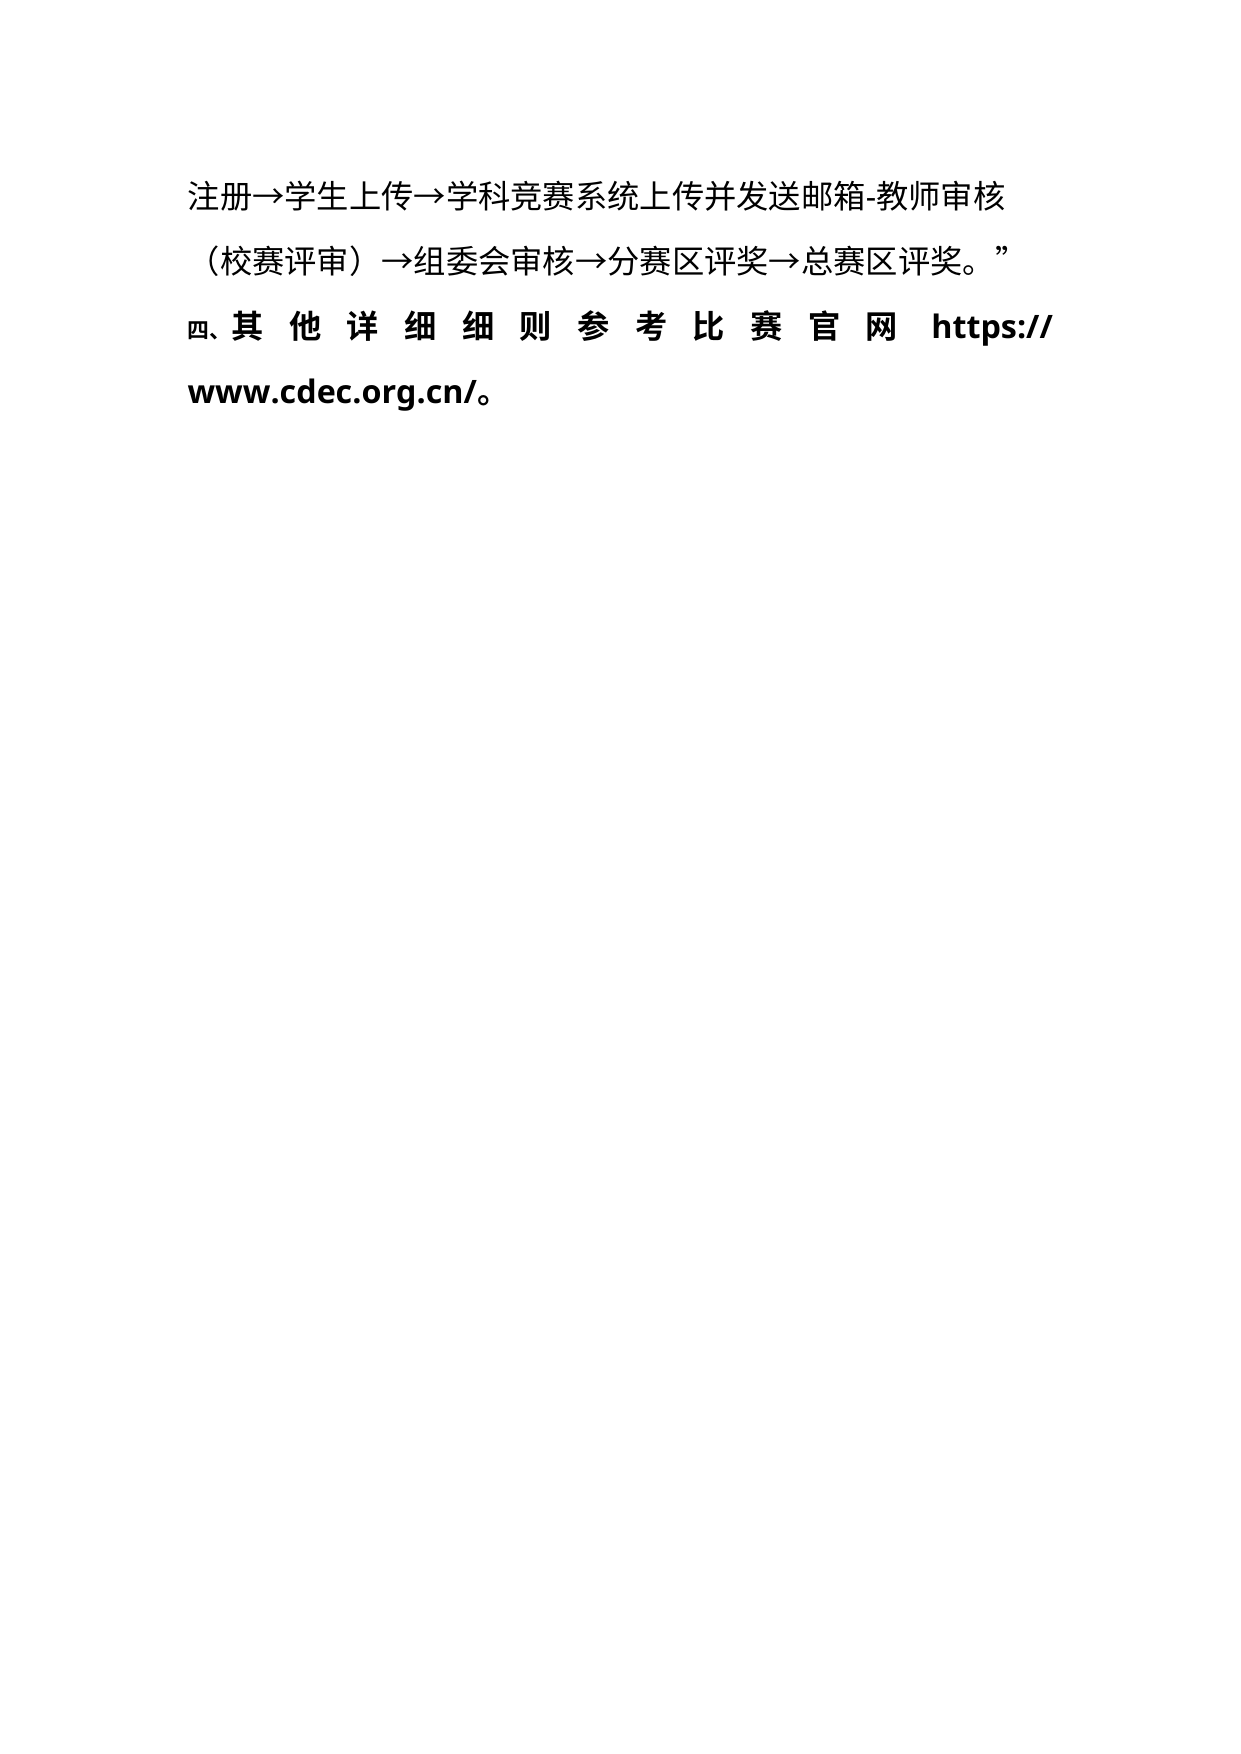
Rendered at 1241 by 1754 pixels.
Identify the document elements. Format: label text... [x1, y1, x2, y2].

list 其他详细细则参考比赛官网https://www.cdec.org.cn/。 [187, 292, 1053, 422]
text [187, 162, 1053, 292]
